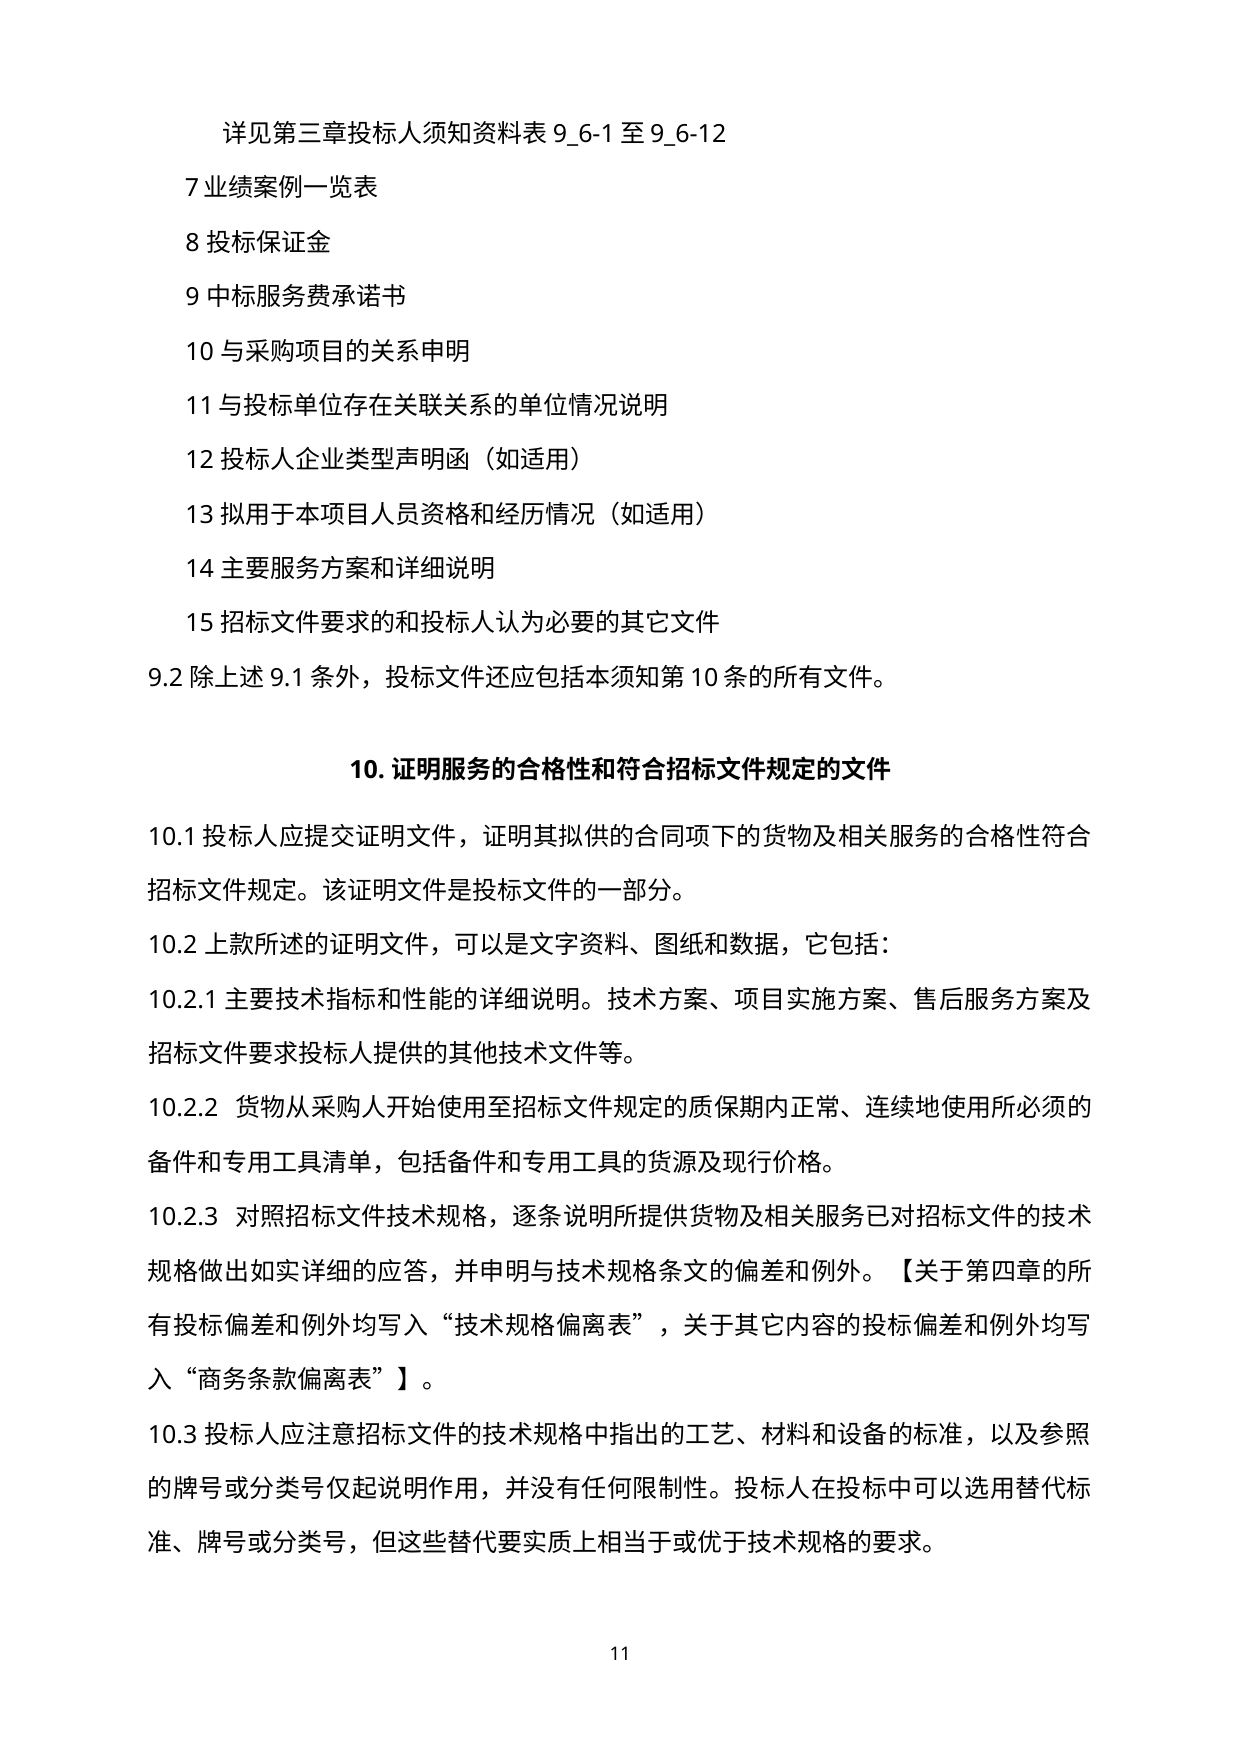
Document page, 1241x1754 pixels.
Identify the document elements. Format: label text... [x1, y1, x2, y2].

text 10.2.2 货物从采购人开始使用至招标文件规定的质保期内正常、连续地使用所必须的备件和专用工具清单，包括备件和专用工具的货源及现行价格。 [148, 1088, 1092, 1178]
text 10.2 上款所述的证明文件，可以是文字资料、图纸和数据，它包括： [148, 925, 1092, 961]
text 15 招标文件要求的和投标人认为必要的其它文件 [185, 603, 1092, 639]
text 7业绩案例一览表 [148, 168, 1092, 204]
text 10.2.3 对照招标文件技术规格，逐条说明所提供货物及相关服务已对招标文件的技术规格做出如实详细的应答，并申明与技术规格条文的偏差和例外。【关于第四章的所有投标偏差和例外均写入“技术规格偏离表”，关于其它内容的投标偏差和例外均写入“商务条款偏离表”】。 [148, 1197, 1092, 1396]
text 14 主要服务方案和详细说明 [185, 548, 1092, 585]
text 10 与采购项目的关系申明 [185, 331, 1092, 367]
text 9.2 除上述9.1条外，投标文件还应包括本须知第10条的所有文件。 [148, 657, 1092, 693]
text 10.2.1主要技术指标和性能的详细说明。技术方案、项目实施方案、售后服务方案及招标文件要求投标人提供的其他技术文件等。 [148, 979, 1092, 1070]
text 11与投标单位存在关联关系的单位情况说明 [185, 385, 1092, 422]
text 13 拟用于本项目人员资格和经历情况（如适用） [185, 494, 1092, 530]
text 10.3 投标人应注意招标文件的技术规格中指出的工艺、材料和设备的标准，以及参照的牌号或分类号仅起说明作用，并没有任何限制性。投标人在投标中可以选用替代标准、牌号或分类号，但这些替代要实质上相当于或优于技术规格的要求。 [148, 1414, 1092, 1559]
text 9 中标服务费承诺书 [185, 277, 1092, 313]
text 8 投标保证金 [185, 222, 1092, 258]
text 12 投标人企业类型声明函（如适用） [185, 440, 1092, 476]
text 详见第三章投标人须知资料表9_6-1至9_6-12 [148, 113, 1092, 150]
text 10.1投标人应提交证明文件，证明其拟供的合同项下的货物及相关服务的合格性符合招标文件规定。该证明文件是投标文件的一部分。 [148, 816, 1092, 907]
subtitle 10. 证明服务的合格性和符合招标文件规定的文件 [148, 749, 1092, 785]
